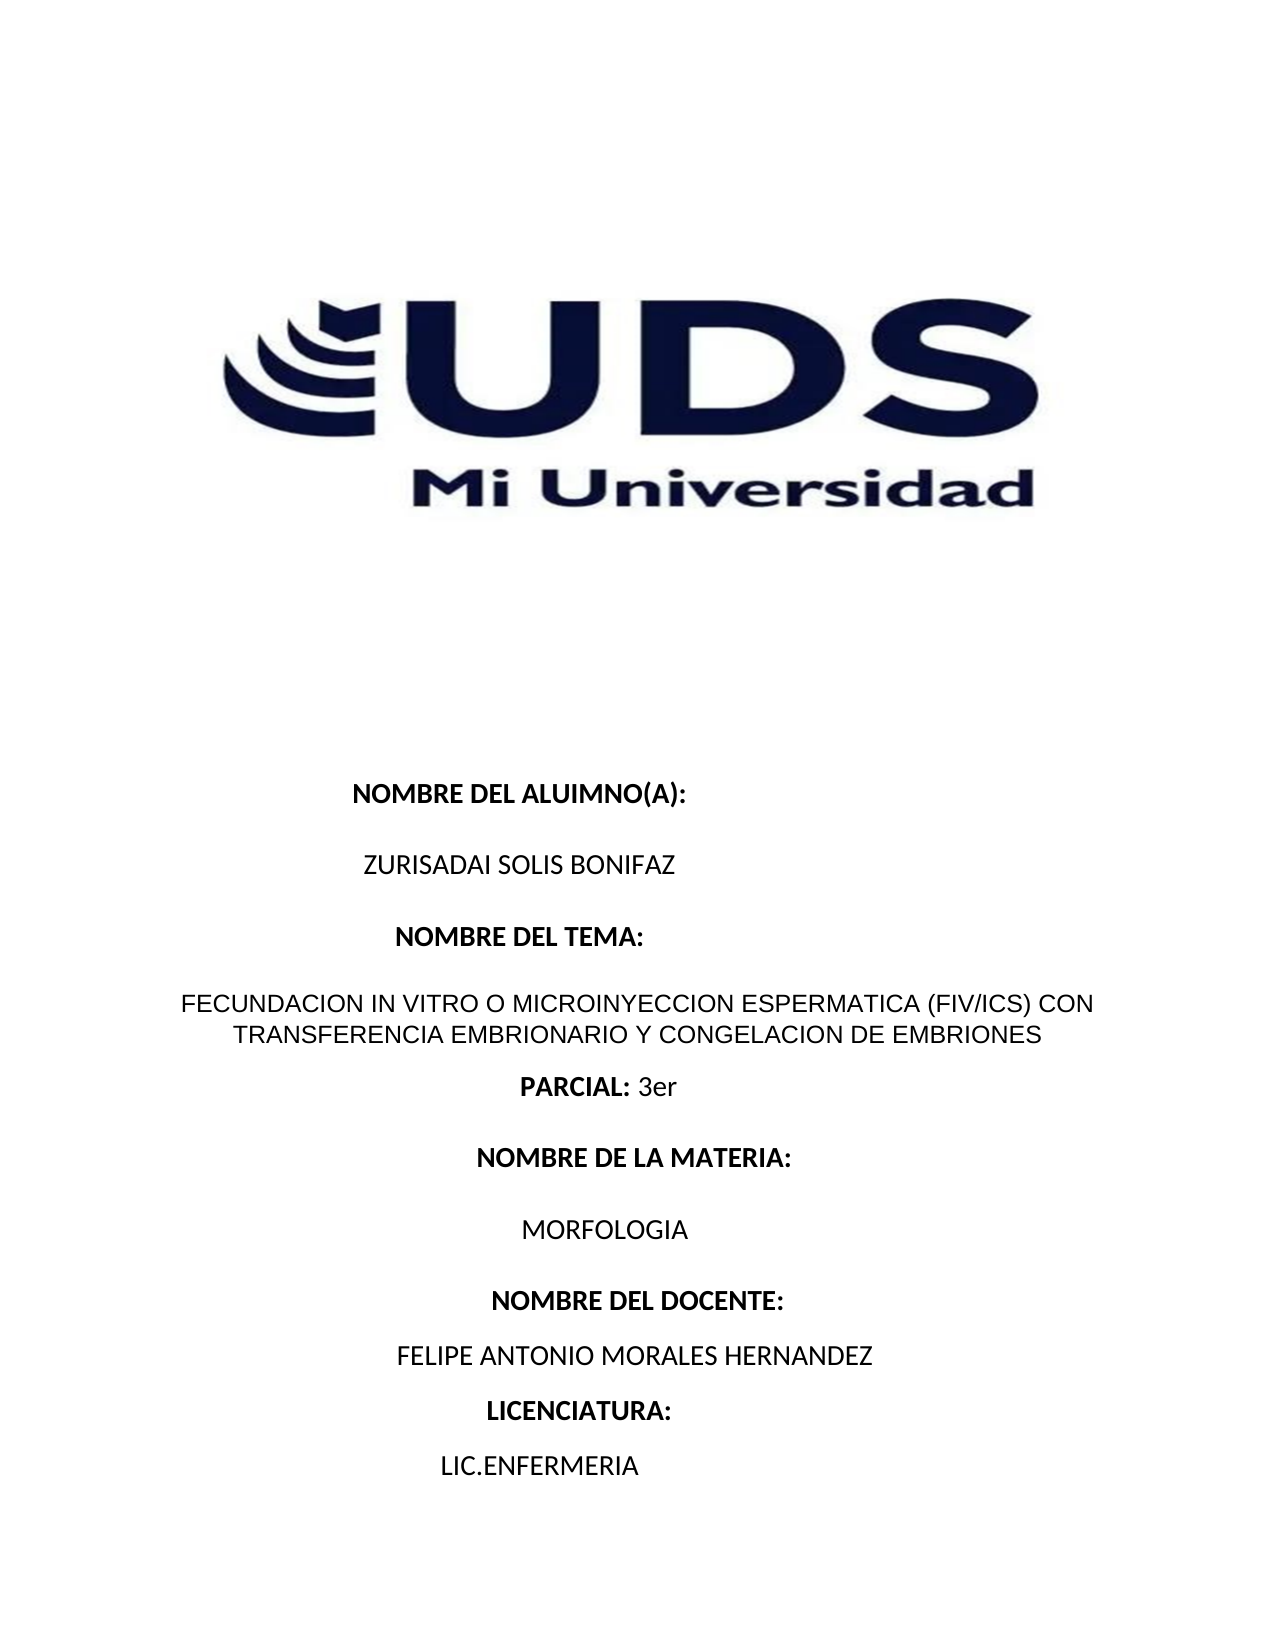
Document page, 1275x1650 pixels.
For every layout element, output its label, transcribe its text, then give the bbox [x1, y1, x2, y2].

text FECUNDACION IN VITRO O MICROINYECCION ESPERMATICA (FIV/ICS) CON TRANSFERENCIA EMBRIONARIO Y CONGELACION DE EMBRIONES [177, 989, 1098, 1049]
picture [177, 147, 1101, 672]
text LICENCIATURA: [177, 1392, 981, 1428]
text ZURISADAI SOLIS BONIFAZ [177, 846, 862, 882]
text PARCIAL: 3er [177, 1068, 862, 1104]
text NOMBRE DE LA MATERIA: [177, 1139, 861, 1175]
text MORFOLOGIA [177, 1211, 861, 1247]
text FELIPE ANTONIO MORALES HERNANDEZ [177, 1337, 981, 1373]
text NOMBRE DEL ALUIMNO(A): [177, 775, 862, 811]
text LIC.ENFERMERIA [177, 1447, 1098, 1483]
text NOMBRE DEL TEMA: [177, 918, 862, 953]
text NOMBRE DEL DOCENTE: [177, 1282, 1098, 1318]
